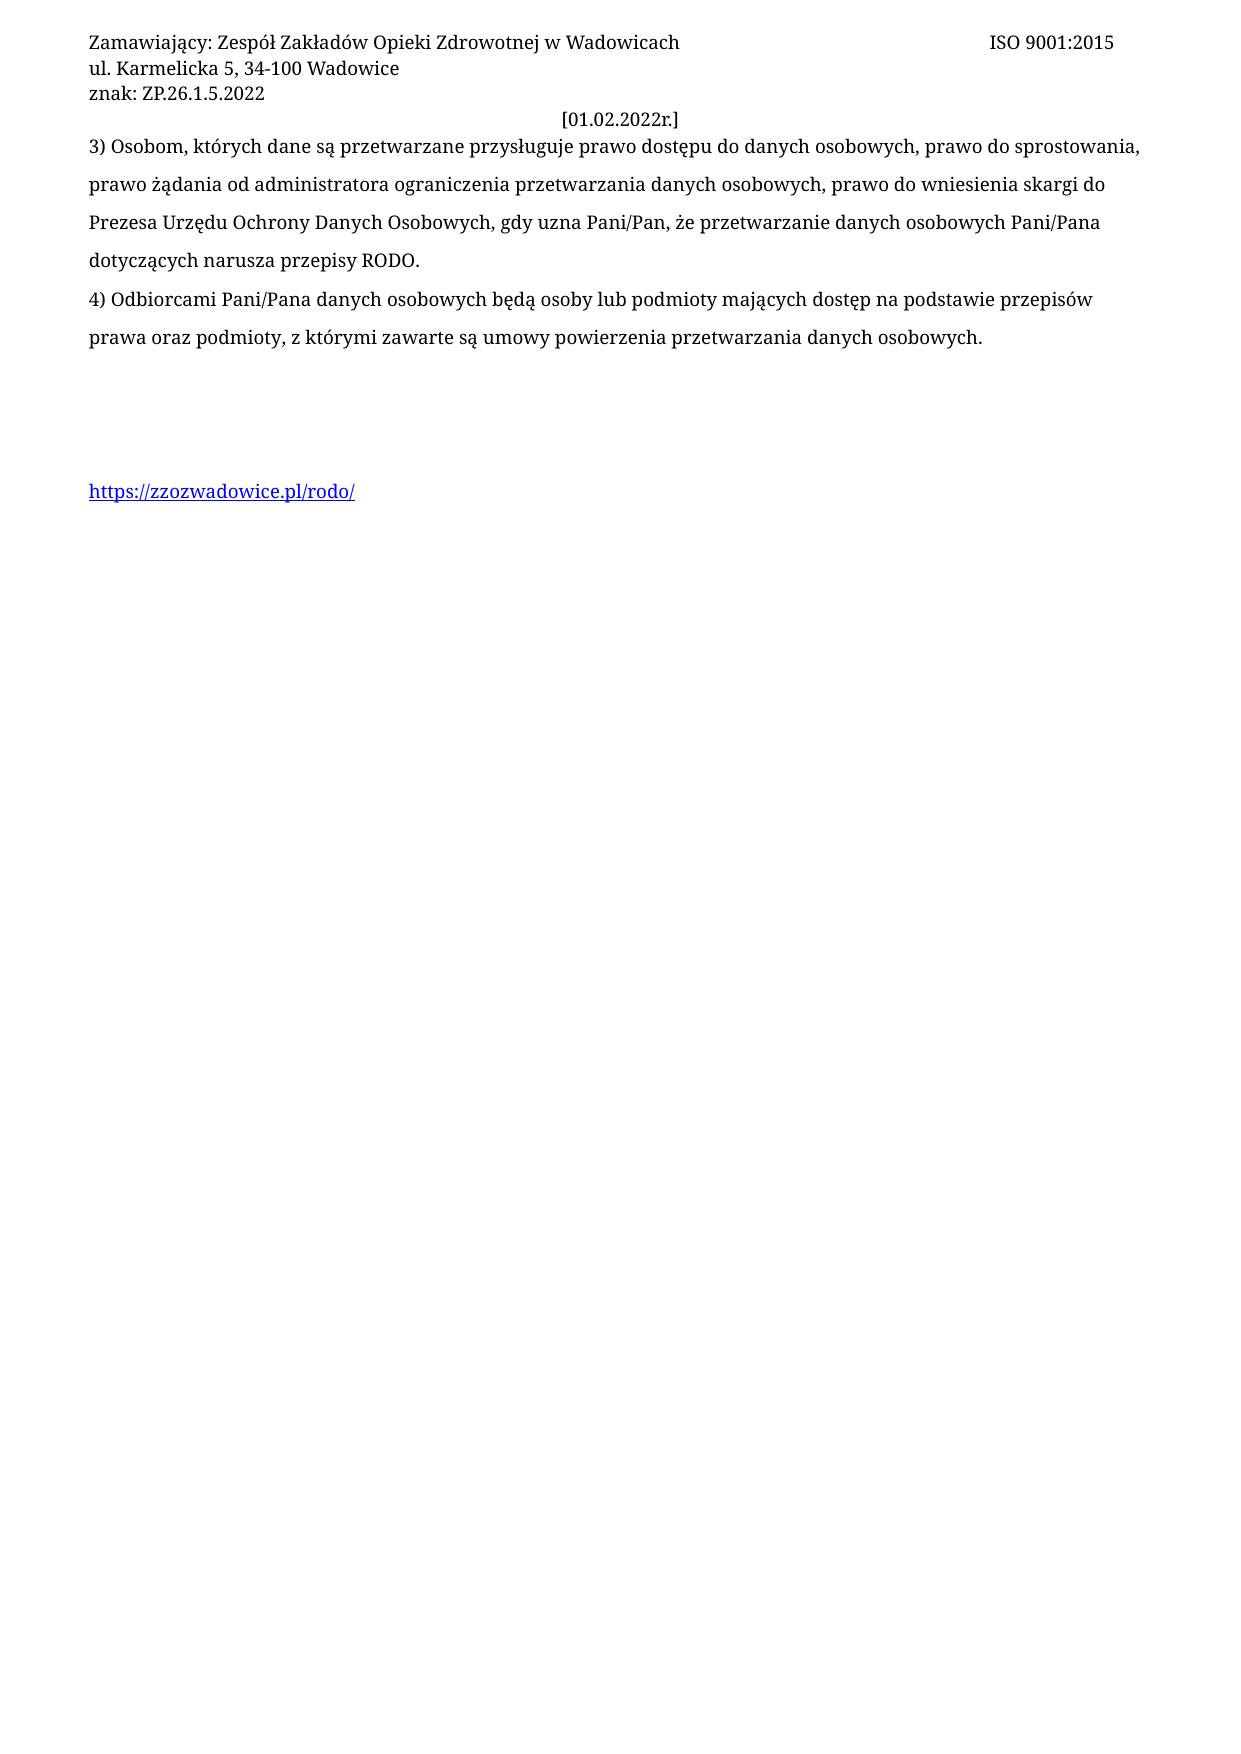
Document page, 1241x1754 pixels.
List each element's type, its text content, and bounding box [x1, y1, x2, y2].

text https://zzozwadowice.pl/rodo/ [89, 478, 1152, 504]
text 3) Osobom, których dane są przetwarzane przysługuje prawo dostępu do danych osobowych, prawo do sprostowania, prawo żądania od administratora ograniczenia przetwarzania danych osobowych, prawo do wniesienia skargi do Prezesa Urzędu Ochrony Danych Osobowych, gdy uzna Pani/Pan, że przetwarzanie danych osobowych Pani/Pana dotyczących narusza przepisy RODO. [89, 133, 1152, 273]
text 4) Odbiorcami Pani/Pana danych osobowych będą osoby lub podmioty mających dostęp na podstawie przepisów prawa oraz podmioty, z którymi zawarte są umowy powierzenia przetwarzania danych osobowych. [89, 286, 1152, 349]
